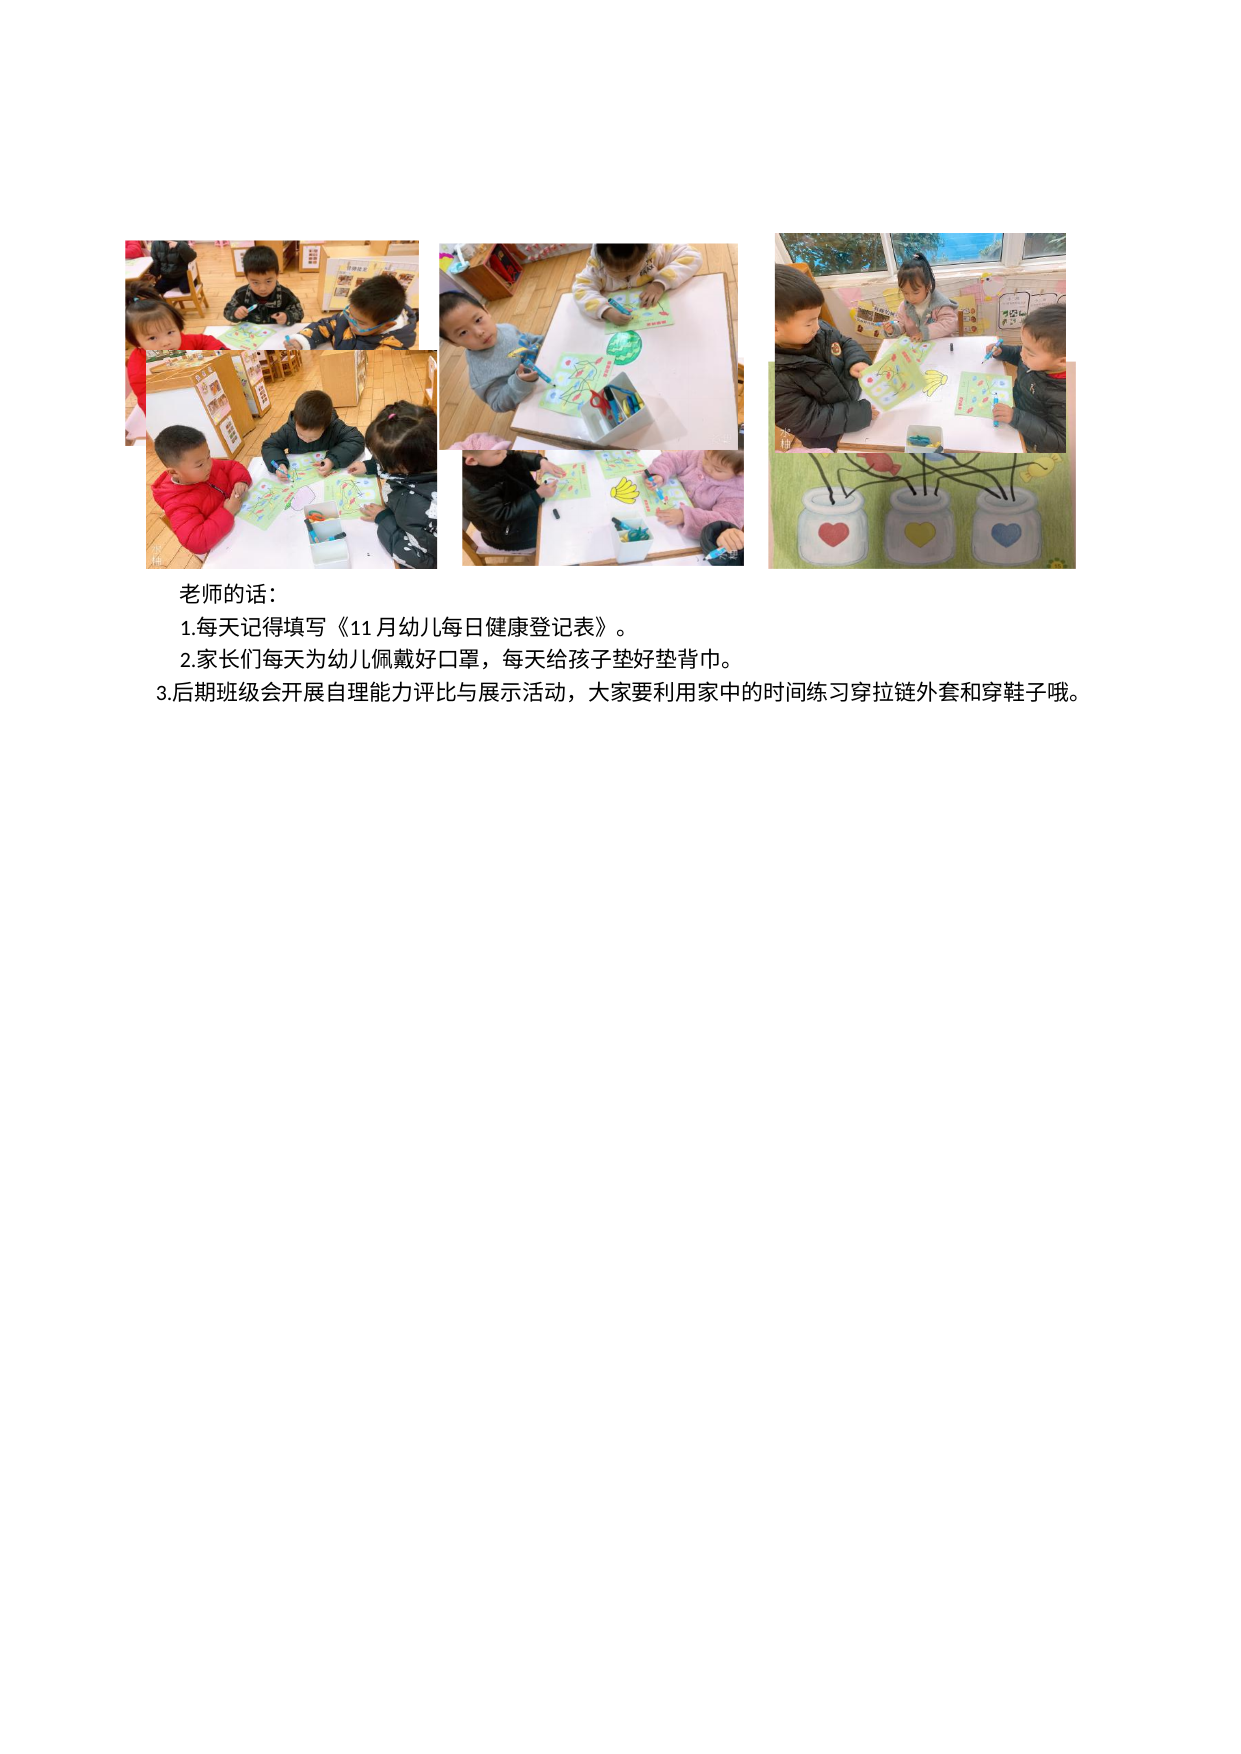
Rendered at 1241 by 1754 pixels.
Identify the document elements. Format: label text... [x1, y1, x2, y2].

list 3.后期班级会开展自理能力评比与展示活动，大家要利用家中的时间练习穿拉链外套和穿鞋子哦。 [136, 674, 1104, 707]
list 2.家长们每天为幼儿佩戴好口罩，每天给孩子垫好垫背巾。 [136, 642, 1104, 674]
picture [144, 350, 437, 568]
picture [440, 244, 738, 349]
picture [773, 233, 1066, 451]
picture [126, 241, 418, 446]
list 1.每天记得填写《11月幼儿每日健康登记表》。 [136, 609, 1104, 642]
